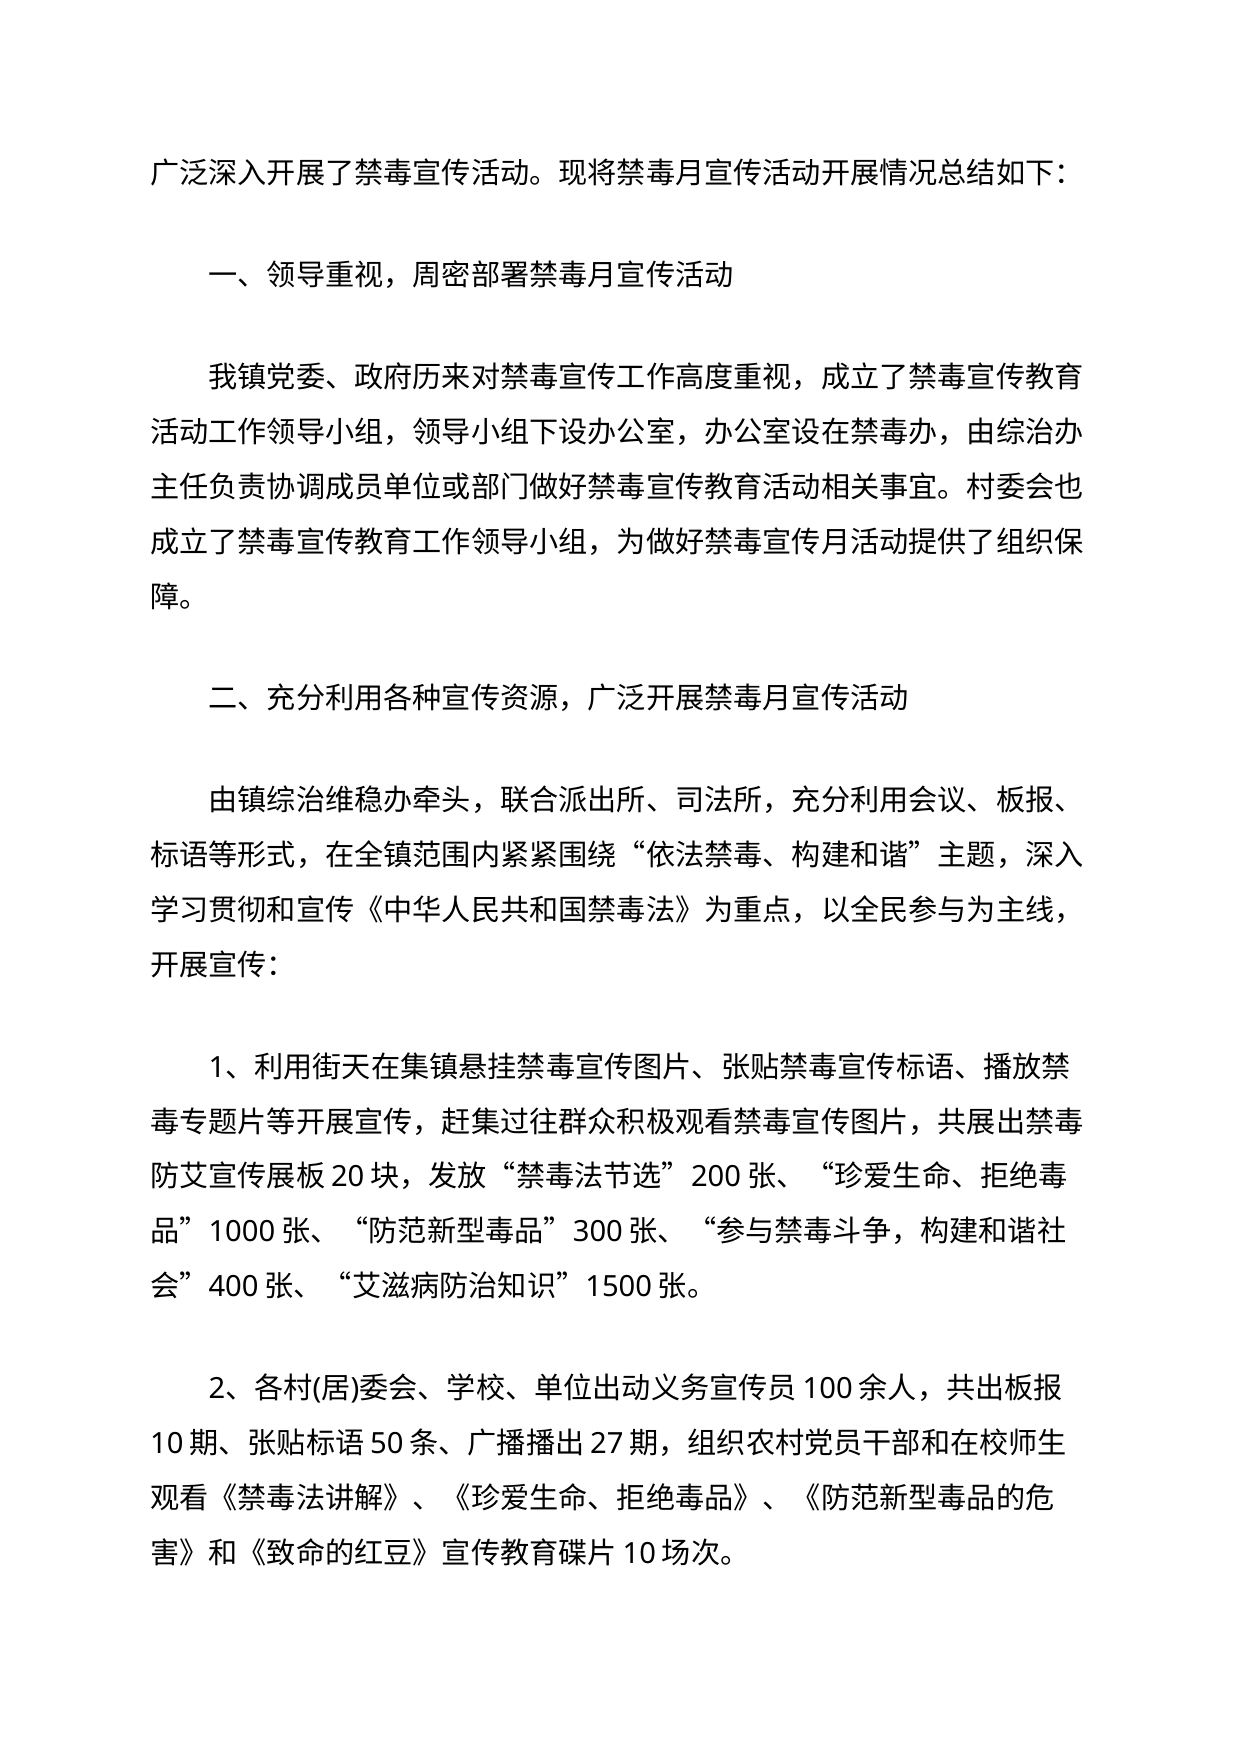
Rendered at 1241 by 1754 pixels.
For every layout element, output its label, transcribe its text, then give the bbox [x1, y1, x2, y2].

text 我镇党委、政府历来对禁毒宣传工作高度重视，成立了禁毒宣传教育活动工作领导小组，领导小组下设办公室，办公室设在禁毒办，由综治办主任负责协调成员单位或部门做好禁毒宣传教育活动相关事宜。村委会也成立了禁毒宣传教育工作领导小组，为做好禁毒宣传月活动提供了组织保障。 [150, 353, 1090, 615]
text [150, 150, 1090, 192]
text 1、利用街天在集镇悬挂禁毒宣传图片、张贴禁毒宣传标语、播放禁毒专题片等开展宣传，赶集过往群众积极观看禁毒宣传图片，共展出禁毒防艾宣传展板20块，发放“禁毒法节选”200张、“珍爱生命、拒绝毒品”1000张、“防范新型毒品”300张、“参与禁毒斗争，构建和谐社会”400张、“艾滋病防治知识”1500张。 [150, 1043, 1090, 1305]
text 二、充分利用各种宣传资源，广泛开展禁毒月宣传活动 [150, 675, 1090, 717]
text 2、各村(居)委会、学校、单位出动义务宣传员100余人，共出板报10期、张贴标语50条、广播播出27期，组织农村党员干部和在校师生观看《禁毒法讲解》、《珍爱生命、拒绝毒品》、《防范新型毒品的危害》和《致命的红豆》宣传教育碟片10场次。 [150, 1365, 1090, 1572]
text 由镇综治维稳办牵头，联合派出所、司法所，充分利用会议、板报、标语等形式，在全镇范围内紧紧围绕“依法禁毒、构建和谐”主题，深入学习贯彻和宣传《中华人民共和国禁毒法》为重点，以全民参与为主线，开展宣传： [150, 777, 1090, 984]
text 一、领导重视，周密部署禁毒月宣传活动 [150, 252, 1090, 294]
